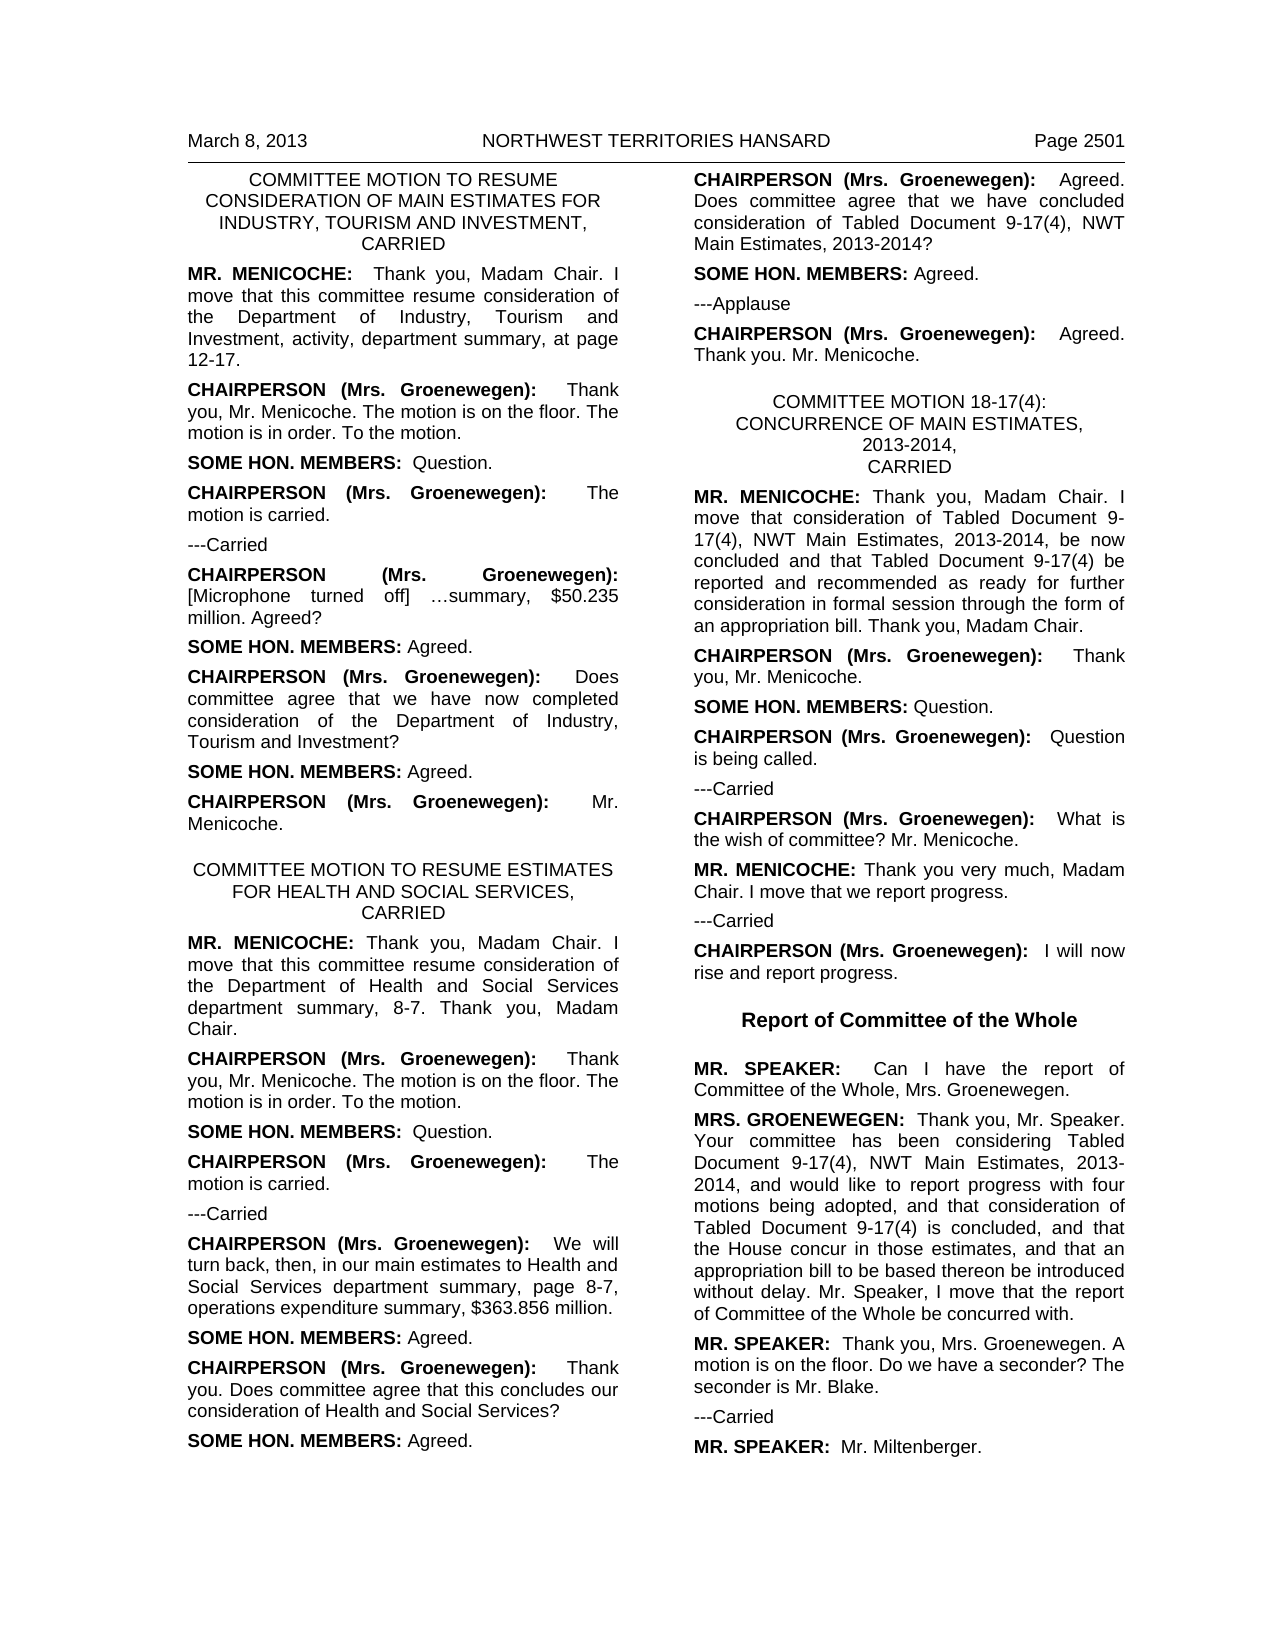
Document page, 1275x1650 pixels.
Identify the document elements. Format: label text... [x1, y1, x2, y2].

text CHAIRPERSON (Mrs. Groenewegen): Thank you, Mr. Menicoche. [694, 645, 1125, 688]
text CHAIRPERSON (Mrs. Groenewegen): Agreed. Does committee agree that we have concluded consideration of Tabled Document 9-17(4), NWT Main Estimates, 2013-2014? [694, 168, 1125, 254]
text CHAIRPERSON (Mrs. Groenewegen): Thank you, Mr. Menicoche. The motion is on the floor. The motion is in order. To the motion. [187, 379, 619, 444]
text SOME HON. MEMBERS: Agreed. [187, 636, 619, 658]
text CHAIRPERSON (Mrs. Groenewegen): Thank you, Mr. Menicoche. The motion is on the floor. The motion is in order. To the motion. [187, 1048, 619, 1113]
text CHAIRPERSON (Mrs. Groenewegen): Question is being called. [694, 726, 1125, 769]
text MRS. GROENEWEGEN: Thank you, Mr. Speaker. Your committee has been considering Tabled Document 9-17(4), NWT Main Estimates, 2013-2014, and would like to report progress with four motions being adopted, and that consideration of Tabled Document 9-17(4) is concluded, and that the House concur in those estimates, and that an appropriation bill to be based thereon be introduced without delay. Mr. Speaker, I move that the report of Committee of the Whole be concurred with. [694, 1109, 1125, 1324]
text MR. MENICOCHE: Thank you, Madam Chair. I move that consideration of Tabled Document 9-17(4), NWT Main Estimates, 2013-2014, be now concluded and that Tabled Document 9-17(4) be reported and recommended as ready for further consideration in formal session through the form of an appropriation bill. Thank you, Madam Chair. [694, 485, 1125, 636]
text ---Carried [694, 1406, 1125, 1427]
subtitle Report of Committee of the Whole [694, 1008, 1125, 1032]
text ---Carried [694, 777, 1125, 799]
text MR. MENICOCHE: Thank you, Madam Chair. I move that this committee resume consideration of the Department of Industry, Tourism and Investment, activity, department summary, at page 12-17. [187, 263, 619, 371]
text SOME HON. MEMBERS: Question. [187, 452, 619, 474]
text CHAIRPERSON (Mrs. Groenewegen): The motion is carried. [187, 482, 619, 525]
text ---Carried [187, 1202, 619, 1224]
text MR. MENICOCHE: Thank you, Madam Chair. I move that this committee resume consideration of the Department of Health and Social Services department summary, 8-7. Thank you, Madam Chair. [187, 932, 619, 1040]
text SOME HON. MEMBERS: Agreed. [187, 761, 619, 782]
text CHAIRPERSON (Mrs. Groenewegen): The motion is carried. [187, 1151, 619, 1194]
text CHAIRPERSON (Mrs. Groenewegen): We will turn back, then, in our main estimates to Health and Social Services department summary, page 8-7, operations expenditure summary, $363.856 million. [187, 1232, 619, 1318]
text SOME HON. MEMBERS: Agreed. [187, 1327, 619, 1348]
text ---Carried [187, 533, 619, 555]
text CHAIRPERSON (Mrs. Groenewegen): Does committee agree that we have now completed consideration of the Department of Industry, Tourism and Investment? [187, 666, 619, 752]
subtitle COMMITTEE MOTION TO RESUME CONSIDERATION OF MAIN ESTIMATES FOR INDUSTRY, TOURISM AND INVESTMENT, CARRIED [187, 168, 619, 254]
text SOME HON. MEMBERS: Question. [694, 696, 1125, 718]
text SOME HON. MEMBERS: Agreed. [694, 263, 1125, 284]
text ---Applause [694, 293, 1125, 314]
text MR. SPEAKER: Can I have the report of Committee of the Whole, Mrs. Groenewegen. [694, 1057, 1125, 1100]
text CHAIRPERSON (Mrs. Groenewegen): What is the wish of committee? Mr. Menicoche. [694, 807, 1125, 851]
text SOME HON. MEMBERS: Question. [187, 1121, 619, 1143]
text SOME HON. MEMBERS: Agreed. [187, 1430, 619, 1451]
text CHAIRPERSON (Mrs. Groenewegen): [Microphone turned off] …summary, $50.235 million. Agreed? [187, 563, 619, 628]
text CHAIRPERSON (Mrs. Groenewegen): Mr. Menicoche. [187, 791, 619, 834]
text ---Carried [694, 910, 1125, 932]
text MR. MENICOCHE: Thank you very much, Madam Chair. I move that we report progress. [694, 859, 1125, 902]
text MR. SPEAKER: Thank you, Mrs. Groenewegen. A motion is on the floor. Do we have a seconder? The seconder is Mr. Blake. [694, 1333, 1125, 1397]
subtitle COMMITTEE MOTION TO RESUME ESTIMATES FOR HEALTH AND SOCIAL SERVICES, CARRIED [187, 859, 619, 923]
text MR. SPEAKER: Mr. Miltenberger. [694, 1436, 1125, 1457]
subtitle COMMITTEE MOTION 18-17(4): CONCURRENCE OF MAIN ESTIMATES, 2013-2014, CARRIED [694, 391, 1125, 477]
text CHAIRPERSON (Mrs. Groenewegen): Agreed. Thank you. Mr. Menicoche. [694, 323, 1125, 366]
text CHAIRPERSON (Mrs. Groenewegen): Thank you. Does committee agree that this concludes our consideration of Health and Social Services? [187, 1357, 619, 1421]
text CHAIRPERSON (Mrs. Groenewegen): I will now rise and report progress. [694, 940, 1125, 983]
